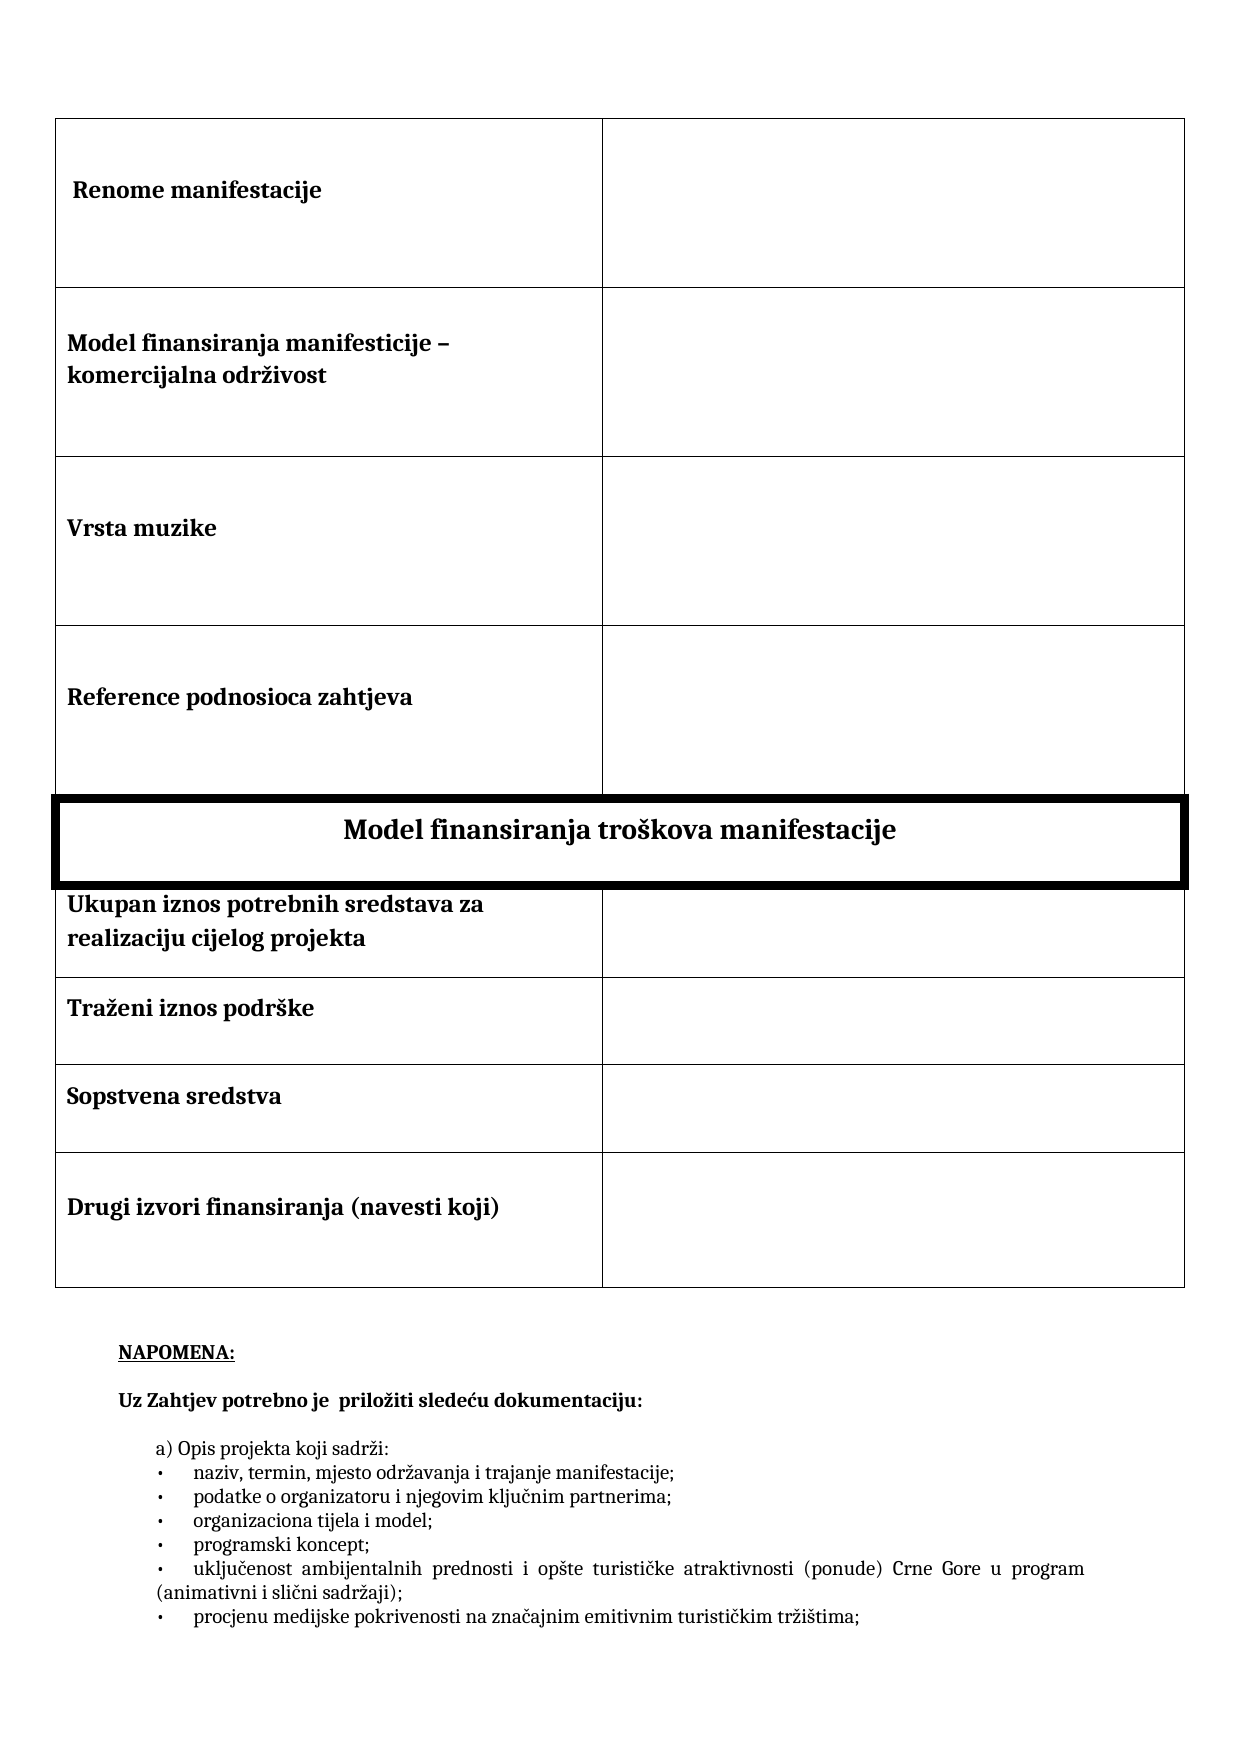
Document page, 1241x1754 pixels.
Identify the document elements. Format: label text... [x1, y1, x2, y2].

table_cell [603, 1065, 1184, 1152]
text • programski koncept; [156, 1533, 1086, 1557]
text NAPOMENA: [118, 1341, 1122, 1365]
text • podatke o organizatoru i njegovim ključnim partnerima; [156, 1485, 1086, 1509]
text Uz Zahtjev potrebno je priložiti sledeću dokumentaciju: [118, 1389, 1122, 1413]
table_cell [603, 288, 1184, 456]
text • organizaciona tijela i model; [156, 1509, 1086, 1533]
text • uključenost ambijentalnih prednosti i opšte turističke atraktivnosti (ponude) Crne Gore u program (animativni i slični sadržaji); [156, 1557, 1086, 1605]
table_cell Sopstvena sredstva [56, 1065, 602, 1152]
text • procjenu medijske pokrivenosti na značajnim emitivnim turističkim tržištima; [156, 1605, 1086, 1629]
table_cell Vrsta muzike [56, 457, 602, 625]
text • naziv, termin, mjesto održavanja i trajanje manifestacije; [156, 1461, 1086, 1485]
table_cell [603, 119, 1184, 287]
table_cell Reference podnosioca zahtjeva [56, 626, 602, 793]
table_cell [603, 457, 1184, 625]
table_cell Traženi iznos podrške [56, 978, 602, 1064]
text a) Opis projekta koji sadrži: [156, 1437, 1086, 1461]
table_cell Drugi izvori finansiranja (navesti koji) [56, 1153, 602, 1286]
table_cell Renome manifestacije [56, 119, 602, 287]
table_cell Model finansiranja troškova manifestacije [60, 803, 1180, 881]
table_cell Model finansiranja manifesticije – komercijalna održivost [56, 288, 602, 456]
table_cell [603, 1153, 1184, 1286]
table_cell [603, 978, 1184, 1064]
table_cell [603, 626, 1184, 793]
table_cell Ukupan iznos potrebnih sredstava za realizaciju cijelog projekta [56, 890, 602, 977]
table_cell [603, 890, 1184, 977]
